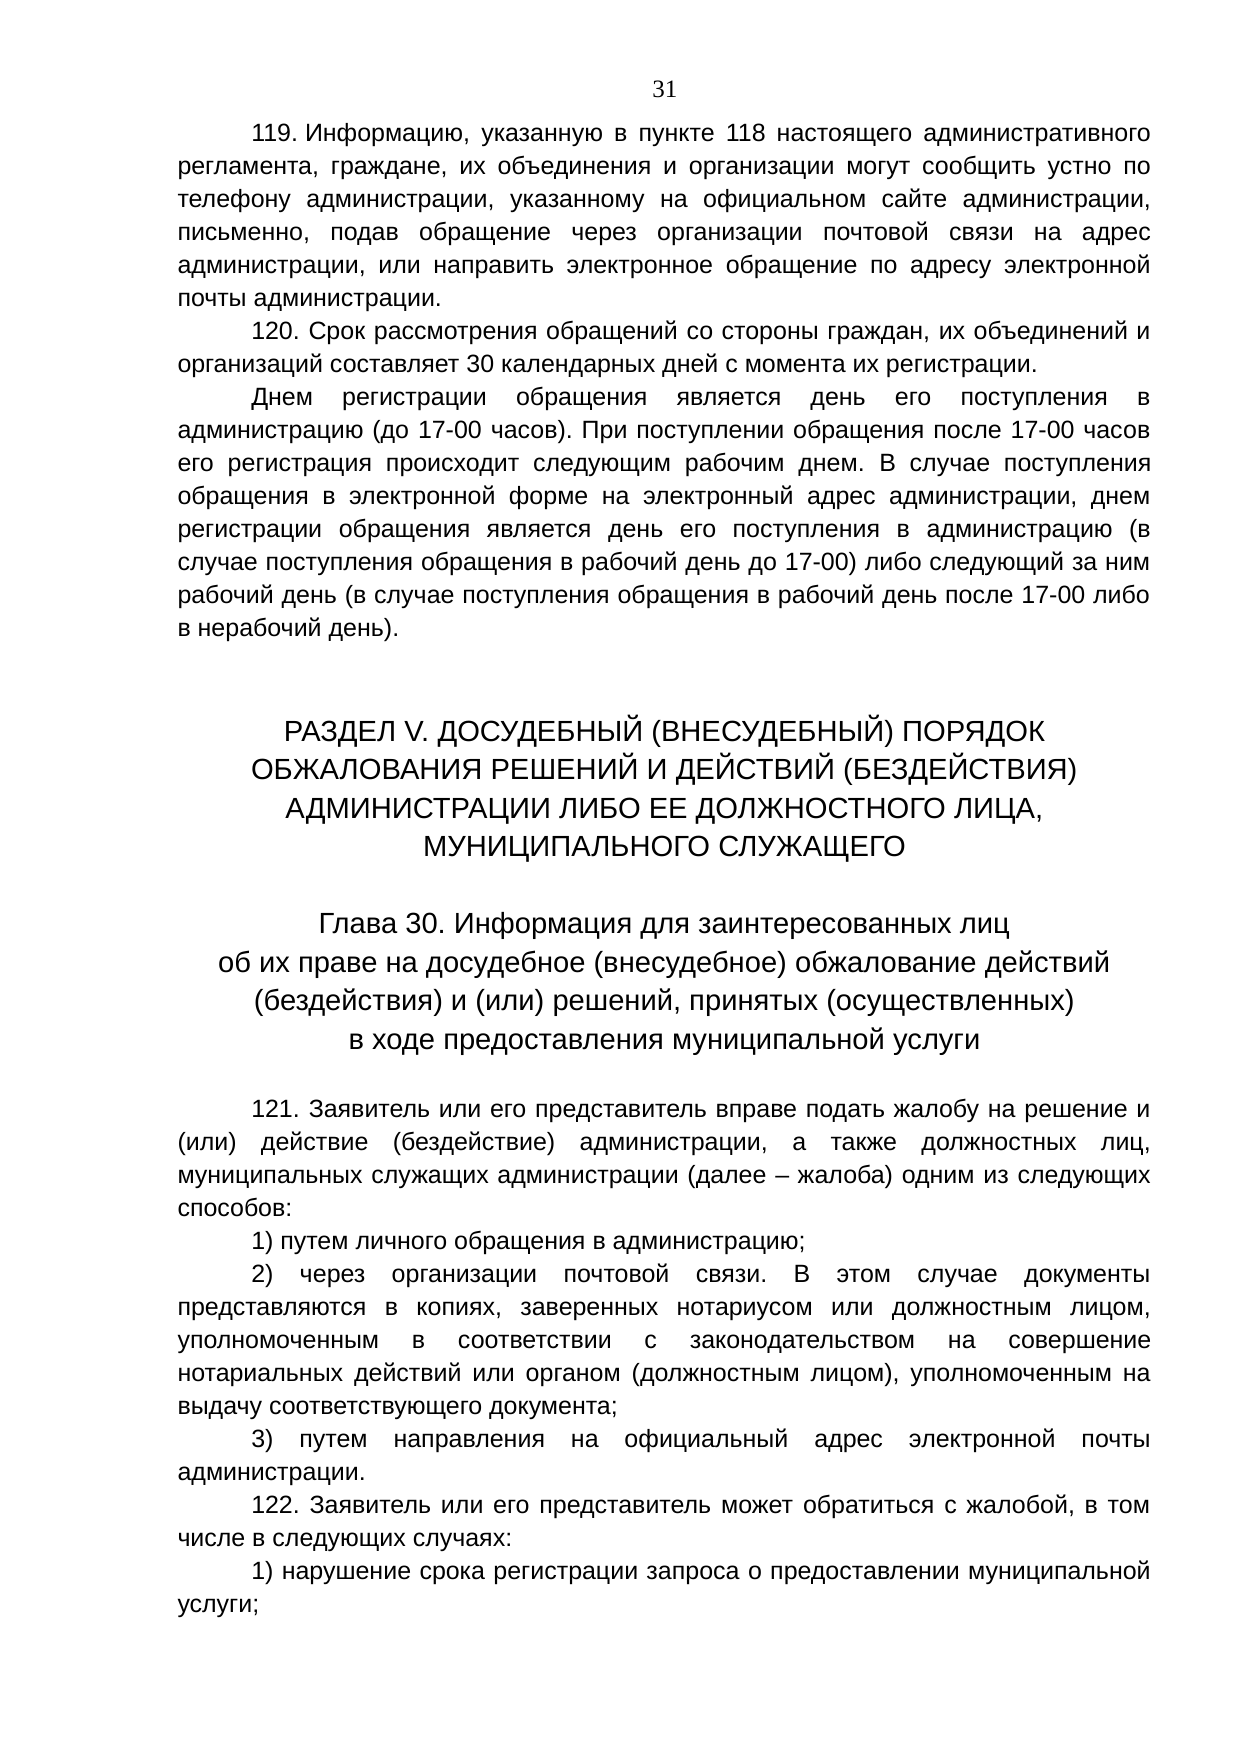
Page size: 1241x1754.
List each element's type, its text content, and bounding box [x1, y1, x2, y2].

text 119. Информацию, указанную в пункте 118 настоящего административного регламента, граждане, их объединения и организации могут сообщить устно по телефону администрации, указанному на официальном сайте администрации, письменно, подав обращение через организации почтовой связи на адрес администрации, или направить электронное обращение по адресу электронной почты администрации. [177, 118, 1152, 312]
text 2) через организации почтовой связи. В этом случае документы представляются в копиях, заверенных нотариусом или должностным лицом, уполномоченным в соответствии с законодательством на совершение нотариальных действий или органом (должностным лицом), уполномоченным на выдачу соответствующего документа; [177, 1259, 1152, 1420]
text Днем регистрации обращения является день его поступления в администрацию (до 17-00 часов). При поступлении обращения после 17-00 часов его регистрация происходит следующим рабочим днем. В случае поступления обращения в электронной форме на электронный адрес администрации, днем регистрации обращения является день его поступления в администрацию (в случае поступления обращения в рабочий день до 17-00) либо следующий за ним рабочий день (в случае поступления обращения в рабочий день после 17-00 либо в нерабочий день). [177, 382, 1152, 642]
text 122. Заявитель или его представитель может обратиться с жалобой, в том числе в следующих случаях: [177, 1490, 1152, 1552]
text 3) путем направления на официальный адрес электронной почты администрации. [177, 1424, 1152, 1486]
text 1) путем личного обращения в администрацию; [177, 1226, 1152, 1255]
text Глава 30. Информация для заинтересованных лиц об их праве на досудебное (внесудебное) обжалование действий (бездействия) и (или) решений, принятых (осуществленных) в ходе предоставления муниципальной услуги [177, 906, 1152, 1055]
text 120. Срок рассмотрения обращений со стороны граждан, их объединений и организаций составляет 30 календарных дней с момента их регистрации. [177, 316, 1152, 378]
text 1) нарушение срока регистрации запроса о предоставлении муниципальной услуги; [177, 1556, 1152, 1618]
text 121. Заявитель или его представитель вправе подать жалобу на решение и (или) действие (бездействие) администрации, а также должностных лиц, муниципальных служащих администрации (далее – жалоба) одним из следующих способов: [177, 1094, 1152, 1222]
text РАЗДЕЛ V. ДОСУДЕБНЫЙ (ВНЕСУДЕБНЫЙ) ПОРЯДОК ОБЖАЛОВАНИЯ РЕШЕНИЙ И ДЕЙСТВИЙ (БЕЗДЕЙСТВИЯ) АДМИНИСТРАЦИИ ЛИБО ЕЕ ДОЛЖНОСТНОГО ЛИЦА, МУНИЦИПАЛЬНОГО СЛУЖАЩЕГО [177, 713, 1152, 863]
